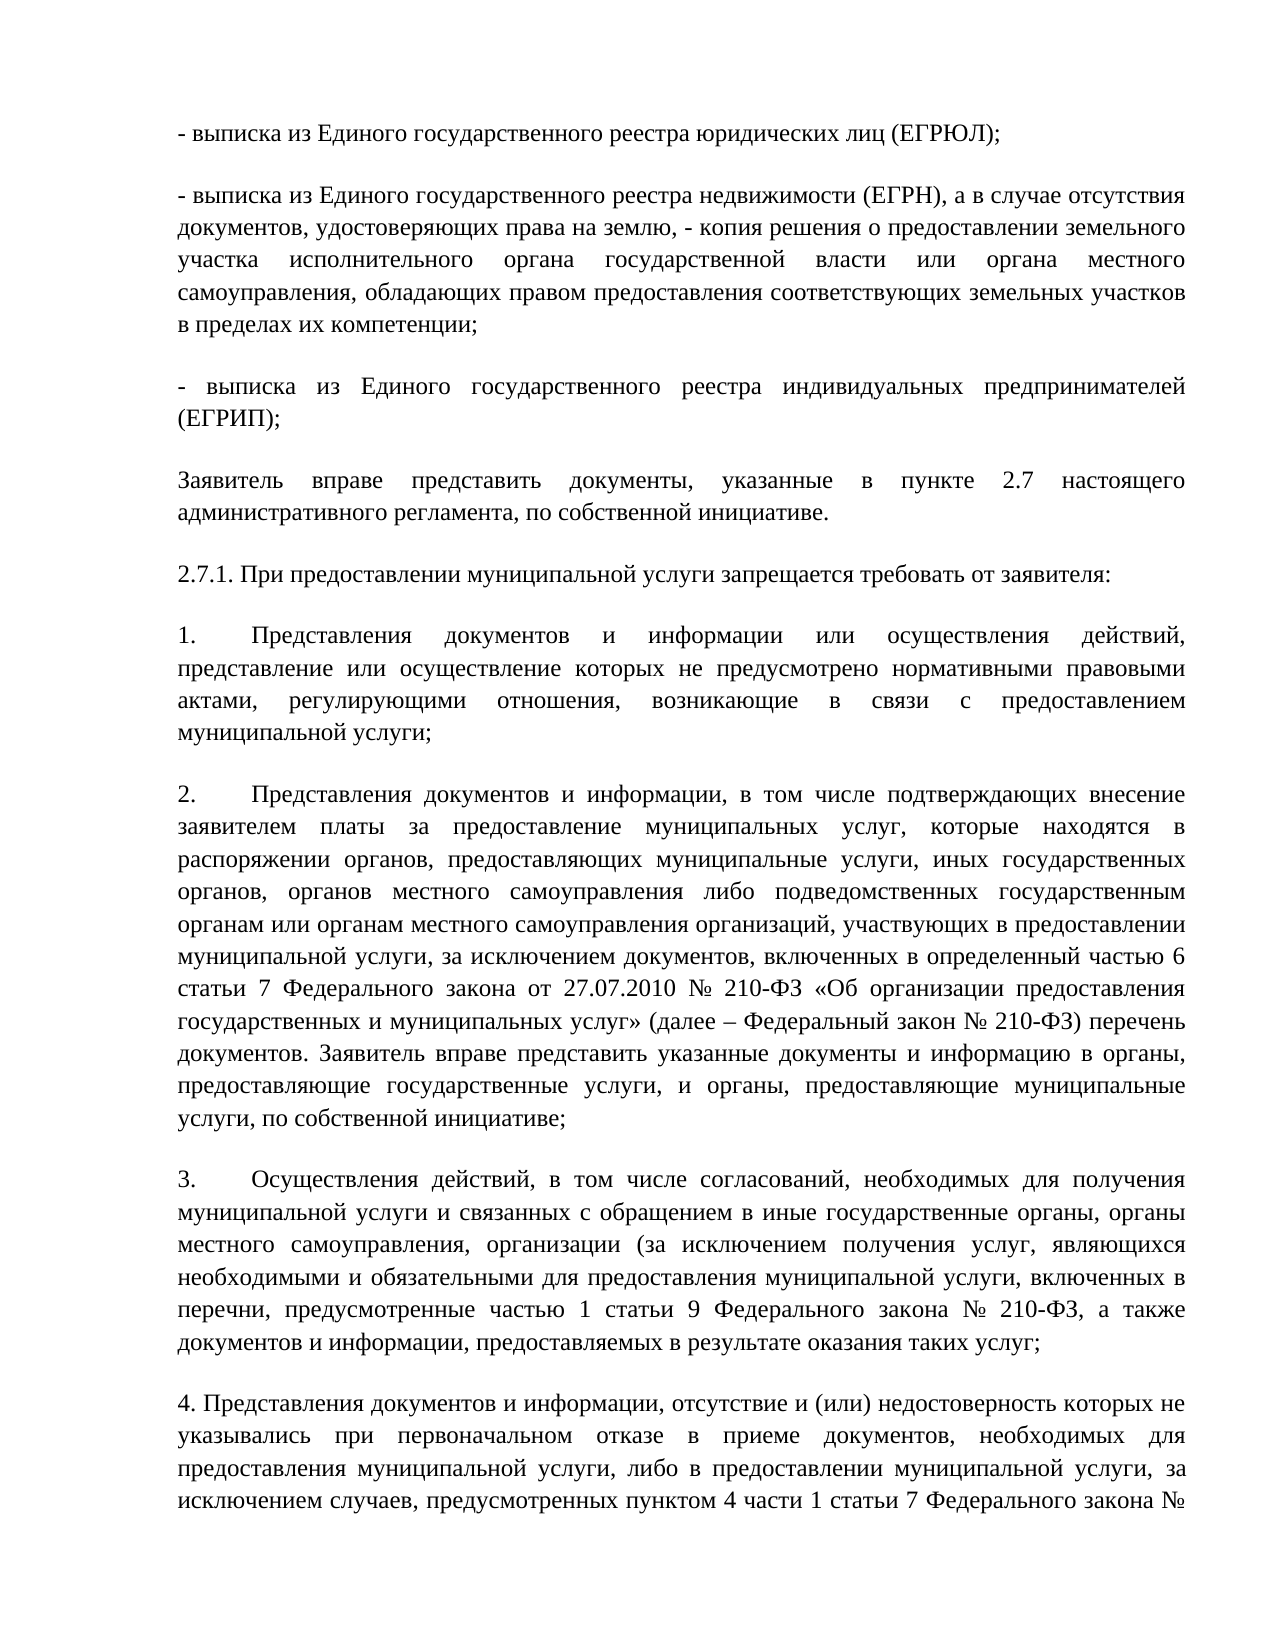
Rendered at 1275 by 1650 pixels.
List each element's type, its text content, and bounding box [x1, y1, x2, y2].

text 3. Осуществления действий, в том числе согласований, необходимых для получения муниципальной услуги и связанных с обращением в иные государственные органы, органы местного самоуправления, организации (за исключением получения услуг, являющихся необходимыми и обязательными для предоставления муниципальной услуги, включенных в перечни, предусмотренные частью 1 статьи 9 Федерального закона № 210-ФЗ, а также документов и информации, предоставляемых в результате оказания таких услуг; [177, 1164, 1186, 1355]
text - выписка из Единого государственного реестра индивидуальных предпринимателей (ЕГРИП); [177, 371, 1186, 432]
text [177, 1388, 1186, 1514]
text 2.7.1. При предоставлении муниципальной услуги запрещается требовать от заявителя: [177, 559, 1186, 587]
text 2. Представления документов и информации, в том числе подтверждающих внесение заявителем платы за предоставление муниципальных услуг, которые находятся в распоряжении органов, предоставляющих муниципальные услуги, иных государственных органов, органов местного самоуправления либо подведомственных государственным органам или органам местного самоуправления организаций, участвующих в предоставлении муниципальной услуги, за исключением документов, включенных в определенный частью 6 статьи 7 Федерального закона от 27.07.2010 № 210-ФЗ «Об организации предоставления государственных и муниципальных услуг» (далее – Федеральный закон № 210-ФЗ) перечень документов. Заявитель вправе представить указанные документы и информацию в органы, предоставляющие государственные услуги, и органы, предоставляющие муниципальные услуги, по собственной инициативе; [177, 779, 1186, 1132]
text - выписка из Единого государственного реестра недвижимости (ЕГРН), а в случае отсутствия документов, удостоверяющих права на землю, - копия решения о предоставлении земельного участка исполнительного органа государственной власти или органа местного самоуправления, обладающих правом предоставления соответствующих земельных участков в пределах их компетенции; [177, 180, 1186, 338]
text - выписка из Единого государственного реестра юридических лиц (ЕГРЮЛ); [177, 118, 1186, 147]
text Заявитель вправе представить документы, указанные в пункте 2.7 настоящего административного регламента, по собственной инициативе. [177, 465, 1186, 526]
text 1. Представления документов и информации или осуществления действий, представление или осуществление которых не предусмотрено нормативными правовыми актами, регулирующими отношения, возникающие в связи с предоставлением муниципальной услуги; [177, 620, 1186, 746]
